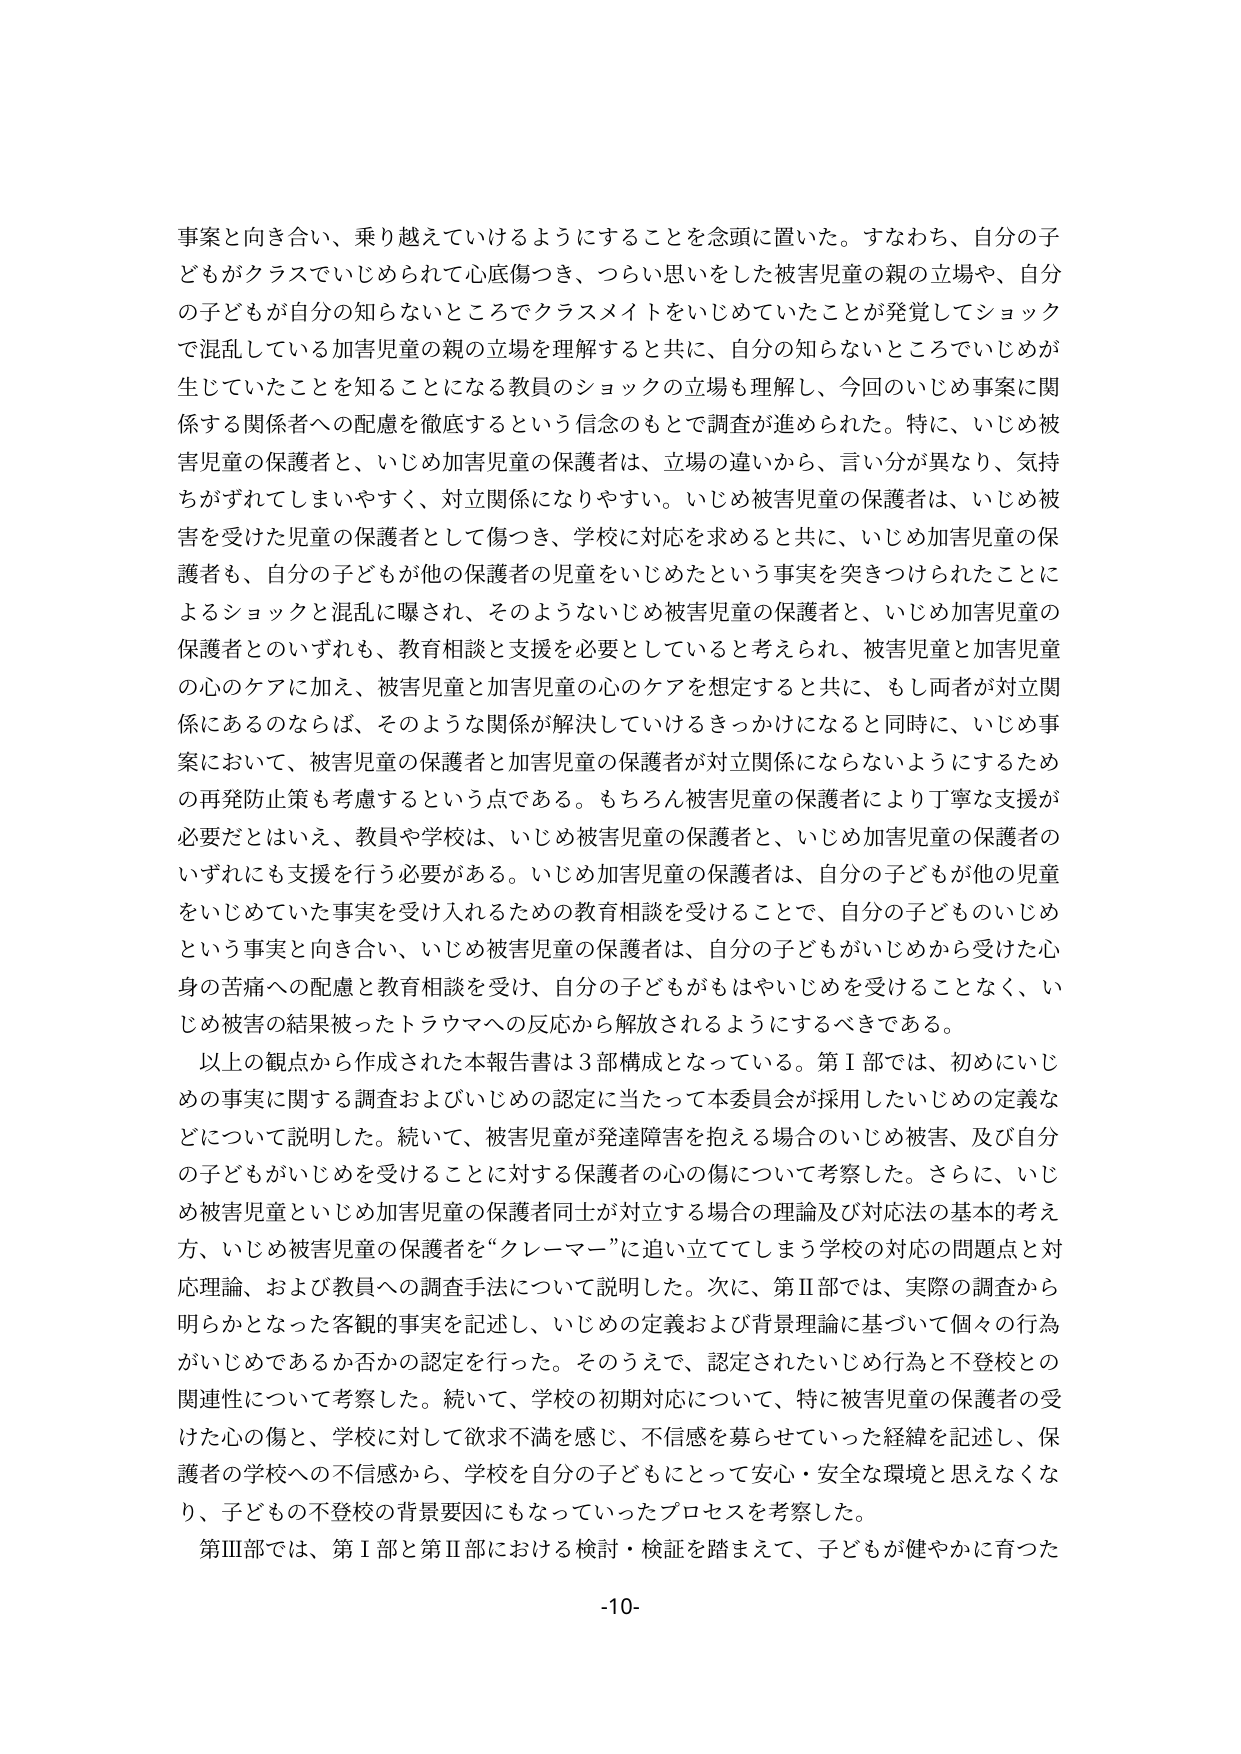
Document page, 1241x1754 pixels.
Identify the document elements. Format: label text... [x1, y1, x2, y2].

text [177, 1529, 1063, 1567]
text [177, 217, 1063, 1042]
text 以上の観点から作成された本報告書は３部構成となっている。第Ⅰ部では、初めにいじめの事実に関する調査およびいじめの認定に当たって本委員会が採用したいじめの定義などについて説明した。続いて、被害児童が発達障害を抱える場合のいじめ被害、及び自分の子どもがいじめを受けることに対する保護者の心の傷について考察した。さらに、いじめ被害児童といじめ加害児童の保護者同士が対立する場合の理論及び対応法の基本的考え方、いじめ被害児童の保護者を“クレーマー”に追い立ててしまう学校の対応の問題点と対応理論、および教員への調査手法について説明した。次に、第Ⅱ部では、実際の調査から明らかとなった客観的事実を記述し、いじめの定義および背景理論に基づいて個々の行為がいじめであるか否かの認定を行った。そのうえで、認定されたいじめ行為と不登校との関連性について考察した。続いて、学校の初期対応について、特に被害児童の保護者の受けた心の傷と、学校に対して欲求不満を感じ、不信感を募らせていった経緯を記述し、保護者の学校への不信感から、学校を自分の子どもにとって安心・安全な環境と思えなくなり、子どもの不登校の背景要因にもなっていったプロセスを考察した。 [177, 1042, 1063, 1529]
